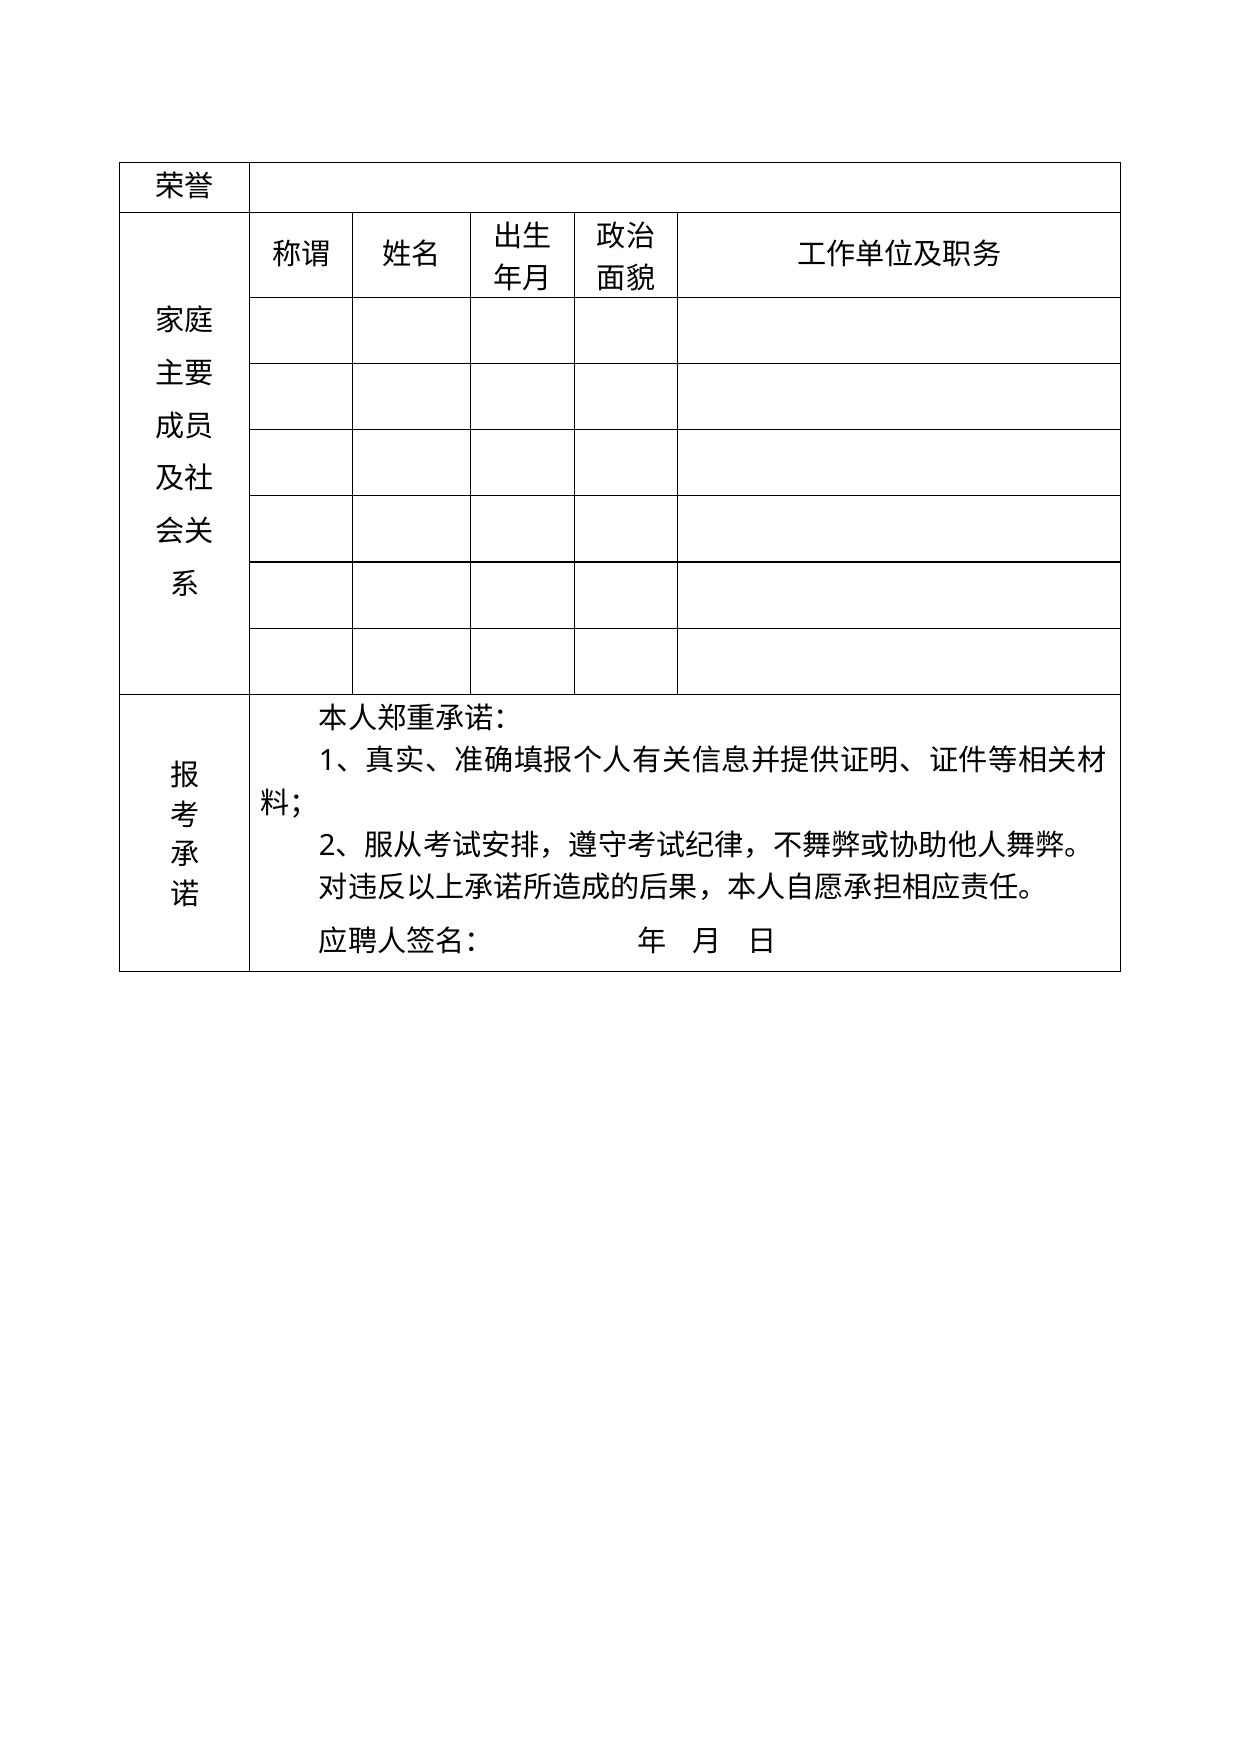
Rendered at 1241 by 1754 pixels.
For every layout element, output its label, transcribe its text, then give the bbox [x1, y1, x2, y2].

table_cell [575, 629, 677, 693]
table_cell [678, 496, 1120, 561]
table_cell 本人郑重承诺： 1、真实、准确填报个人有关信息并提供证明、证件等相关材料； 2、服从考试安排，遵守考试纪律，不舞弊或协助他人舞弊。 对违反以上承诺所造成的后果，本人自愿承担相应责任。 应聘人签名： 年 月 日 [250, 695, 1120, 971]
table_cell 家庭 主要 成员 及社 会关 系 [120, 213, 249, 693]
table_cell [471, 629, 574, 693]
table_cell 报 考 承 诺 [120, 695, 249, 971]
table_cell [575, 430, 677, 495]
table_cell 工作单位及职务 [678, 213, 1120, 297]
table_cell [575, 364, 677, 429]
table_cell [575, 298, 677, 363]
table_cell [353, 364, 470, 429]
table_cell 姓名 [353, 213, 470, 297]
table_cell [250, 563, 352, 627]
table_cell [353, 563, 470, 627]
table_cell [678, 298, 1120, 363]
table_cell [250, 298, 352, 363]
table_cell [250, 496, 352, 561]
table_cell 政治面貌 [575, 213, 677, 297]
table_cell [678, 430, 1120, 495]
table_cell [353, 430, 470, 495]
table_cell [471, 430, 574, 495]
table_cell [471, 563, 574, 627]
table_cell [250, 364, 352, 429]
table_cell 学校管理方面 取得的荣誉 [120, 163, 249, 212]
table_cell [678, 364, 1120, 429]
table_cell [575, 563, 677, 627]
table_cell [575, 496, 677, 561]
table_cell [353, 496, 470, 561]
table_cell [678, 629, 1120, 693]
table_cell [250, 430, 352, 495]
table_cell [353, 298, 470, 363]
table_cell [471, 364, 574, 429]
table_cell [250, 629, 352, 693]
table_cell [471, 298, 574, 363]
table_cell [678, 563, 1120, 627]
table_cell [471, 496, 574, 561]
table_cell 称谓 [250, 213, 352, 297]
table_cell 出生 年月 [471, 213, 574, 297]
table_cell [353, 629, 470, 693]
table_cell [250, 163, 1120, 212]
